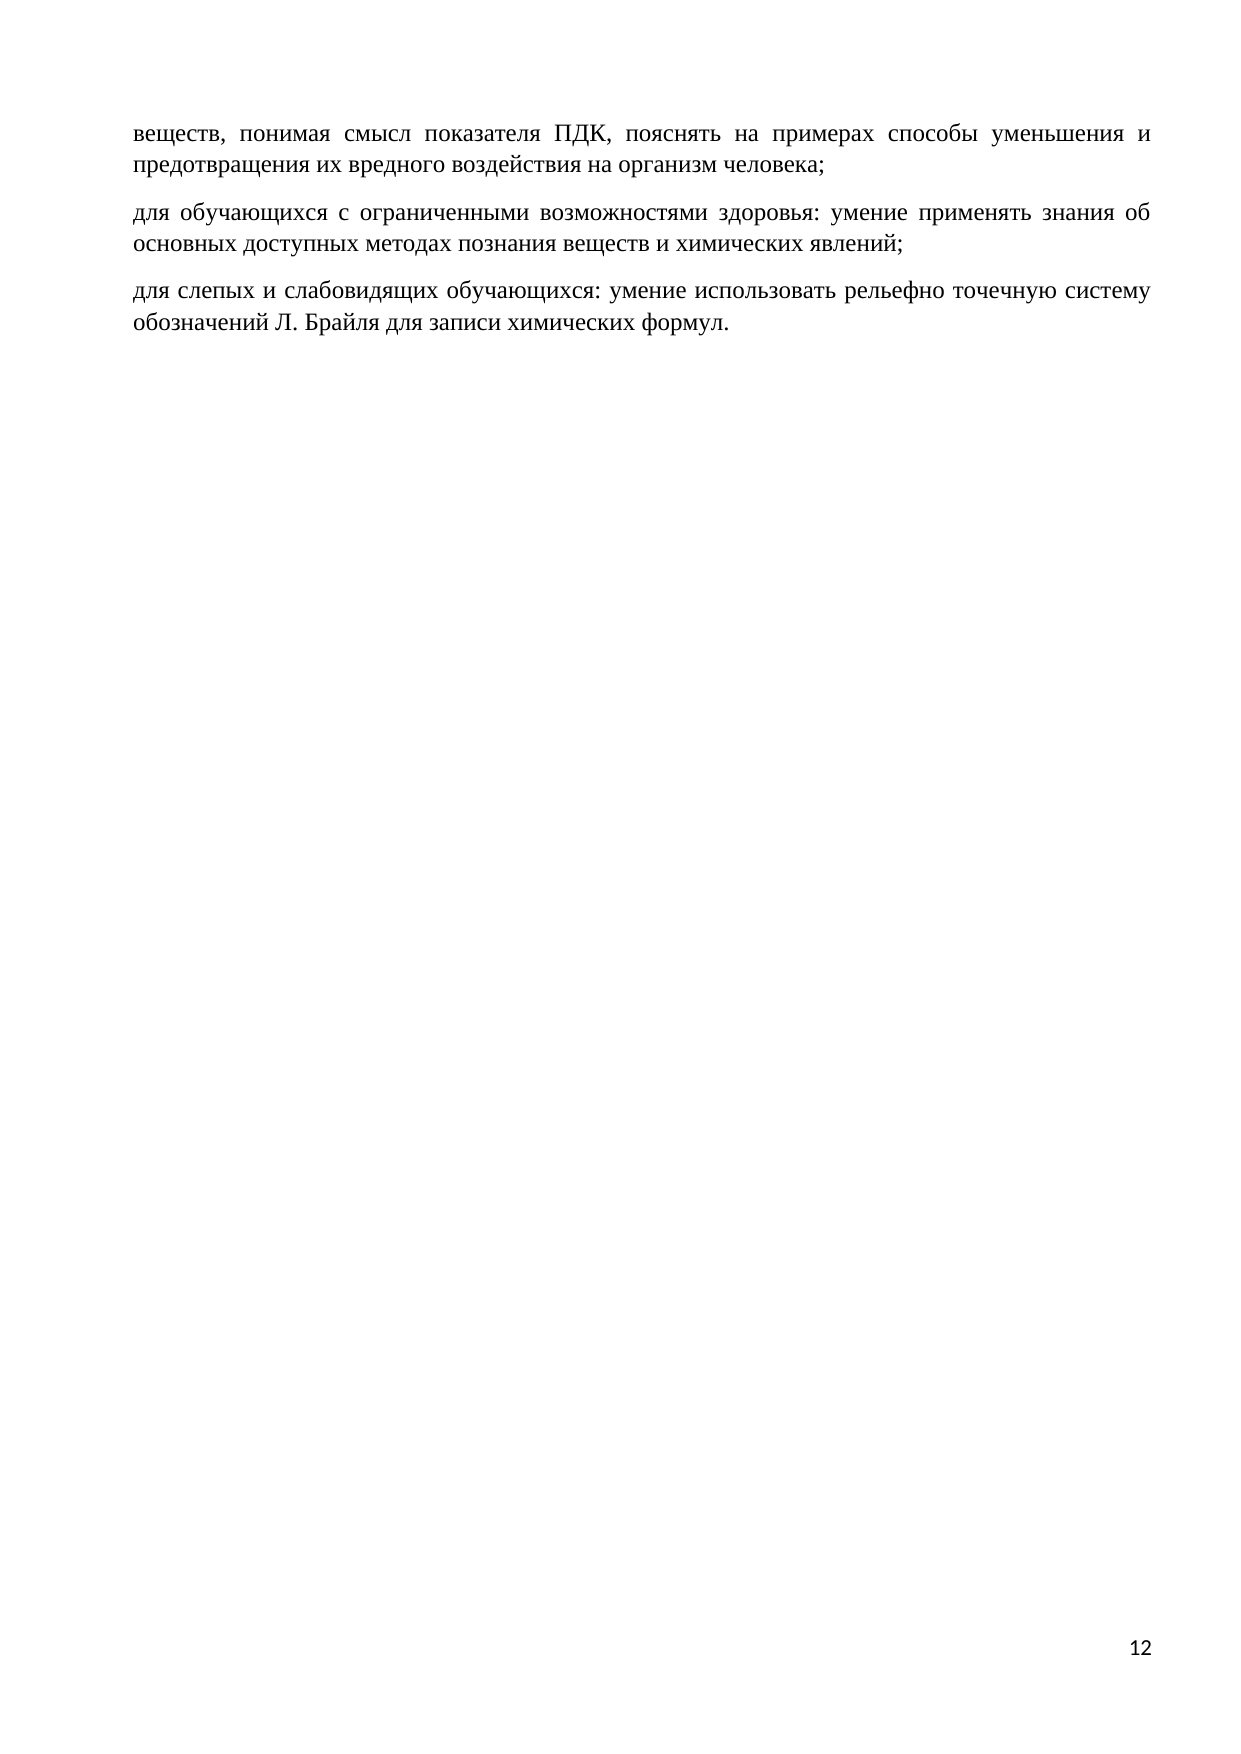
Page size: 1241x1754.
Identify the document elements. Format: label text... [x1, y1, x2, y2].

text для слепых и слабовидящих обучающихся: умение использовать рельефно точечную систему обозначений Л. Брайля для записи химических формул. [133, 276, 1152, 335]
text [133, 118, 1152, 178]
text для обучающихся с ограниченными возможностями здоровья: умение применять знания об основных доступных методах познания веществ и химических явлений; [133, 197, 1152, 257]
